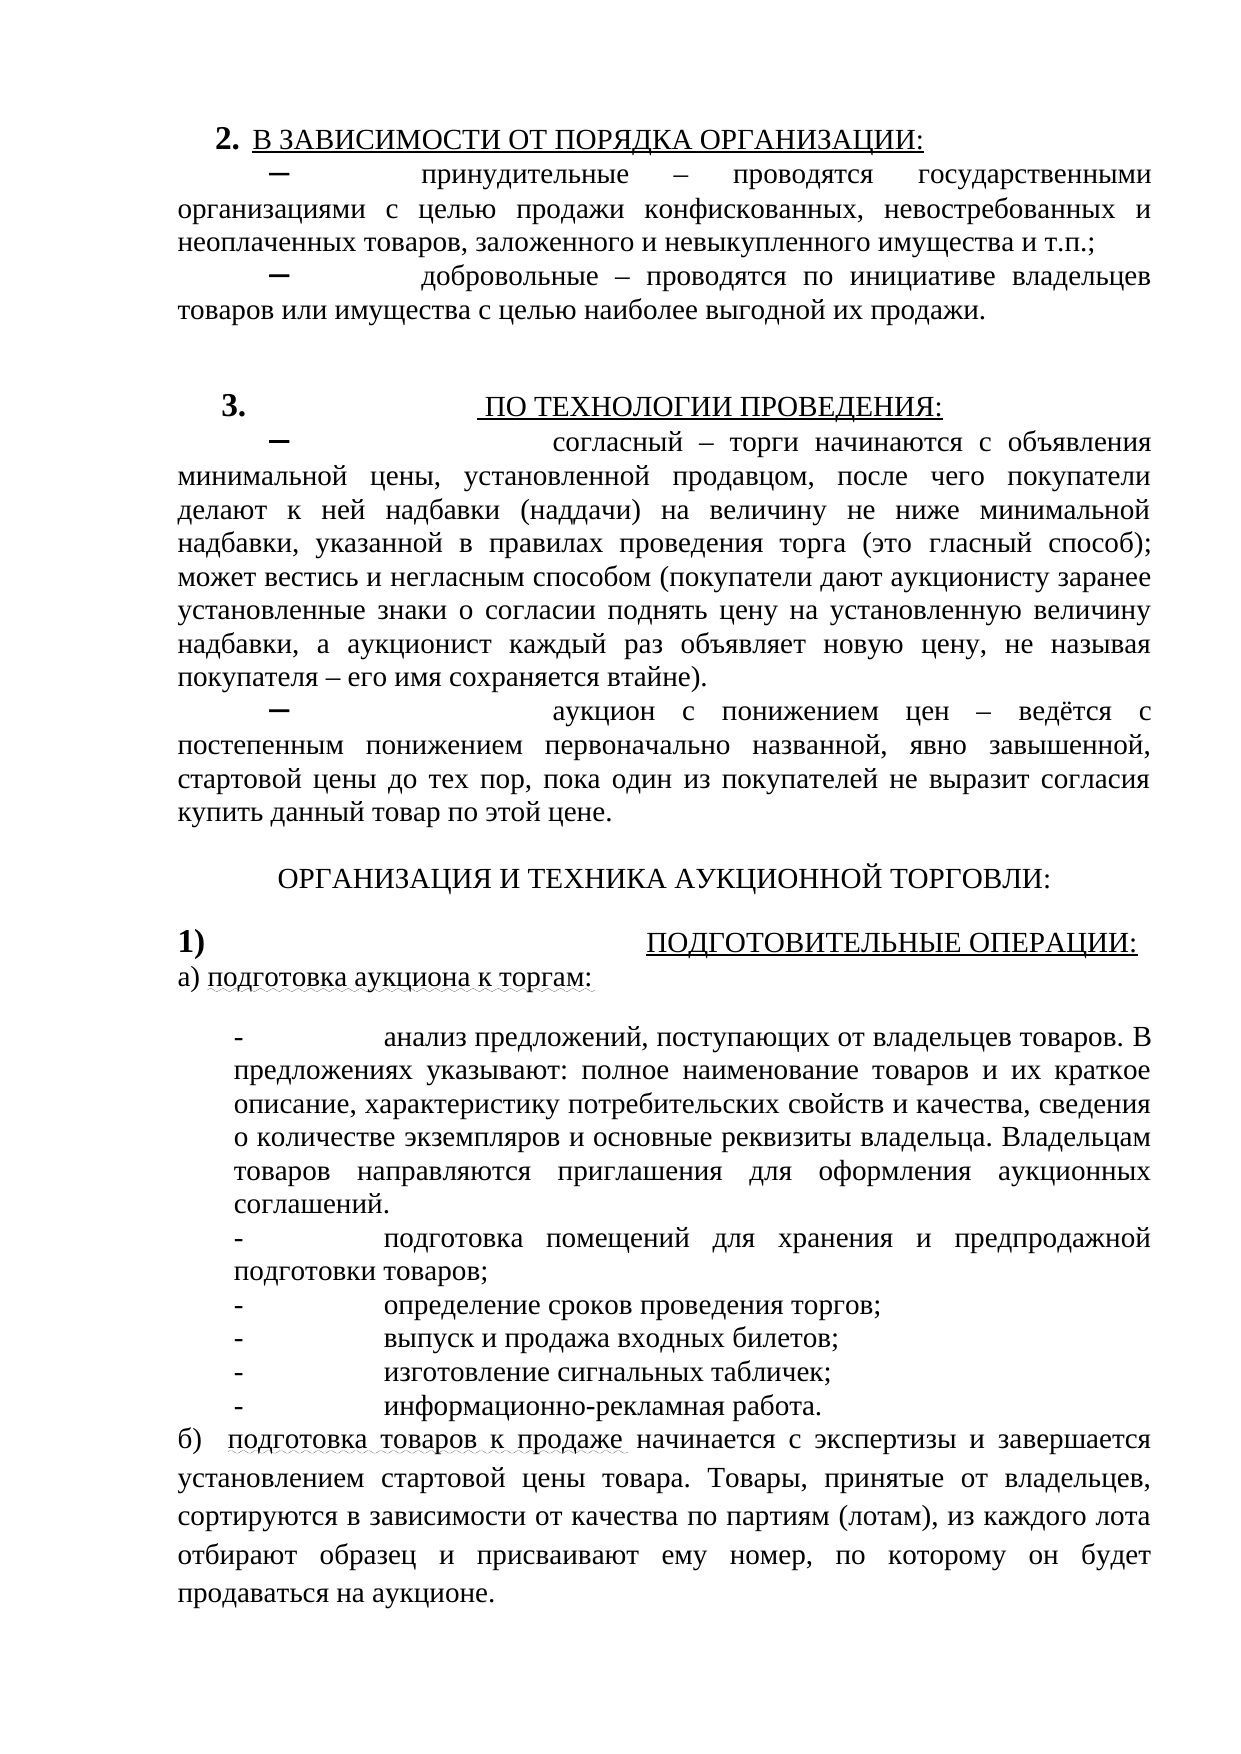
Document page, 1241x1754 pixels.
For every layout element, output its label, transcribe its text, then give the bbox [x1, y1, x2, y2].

list принудительные – проводятся государственными организациями с целью продажи конфискованных, невостребованных и неоплаченных товаров, заложенного и невыкупленного имущества и т.п.; [177, 156, 1152, 258]
text б) подготовка товаров к продаже начинается с экспертизы и завершается установлением стартовой цены товара. Товары, принятые от владельцев, сортируются в зависимости от качества по партиям (лотам), из каждого лота отбирают образец и присваивают ему номер, по которому он будет продаваться на аукционе. [177, 1421, 1152, 1609]
text а) подготовка аукциона к торгам: [177, 959, 1152, 993]
list информационно-рекламная работа. [233, 1388, 1152, 1421]
list согласный – торги начинаются с объявления минимальной цены, установленной продавцом, после чего покупатели делают к ней надбавки (наддачи) на величину не ниже минимальной надбавки, указанной в правилах проведения торга (это гласный способ); может вестись и негласным способом (покупатели дают аукционисту заранее установленные знаки о согласии поднять цену на установленную величину надбавки, а аукционист каждый раз объявляет новую цену, не называя покупателя – его имя сохраняется втайне). [177, 424, 1152, 693]
list ПО ТЕХНОЛОГИИ ПРОВЕДЕНИЯ: [233, 385, 1152, 424]
list определение сроков проведения торгов; [233, 1287, 1152, 1321]
list ПОДГОТОВИТЕЛЬНЫЕ ОПЕРАЦИИ: [177, 921, 1152, 959]
list изготовление сигнальных табличек; [233, 1354, 1152, 1388]
list анализ предложений, поступающих от владельцев товаров. В предложениях указывают: полное наименование товаров и их краткое описание, характеристику потребительских свойств и качества, сведения о количестве экземпляров и основные реквизиты владельца. Владельцам товаров направляются приглашения для оформления аукционных соглашений. [233, 1019, 1152, 1220]
list аукцион с понижением цен – ведётся с постепенным понижением первоначально названной, явно завышенной, стартовой цены до тех пор, пока один из покупателей не выразит согласия купить данный товар по этой цене. [177, 693, 1152, 828]
list В ЗАВИСИМОСТИ ОТ ПОРЯДКА ОРГАНИЗАЦИИ: [215, 118, 1152, 156]
list подготовка помещений для хранения и предпродажной подготовки товаров; [233, 1220, 1152, 1287]
list выпуск и продажа входных билетов; [233, 1321, 1152, 1354]
list добровольные – проводятся по инициативе владельцев товаров или имущества с целью наиболее выгодной их продажи. [177, 258, 1152, 326]
text ОРГАНИЗАЦИЯ И ТЕХНИКА АУКЦИОННОЙ ТОРГОВЛИ: [177, 862, 1152, 895]
